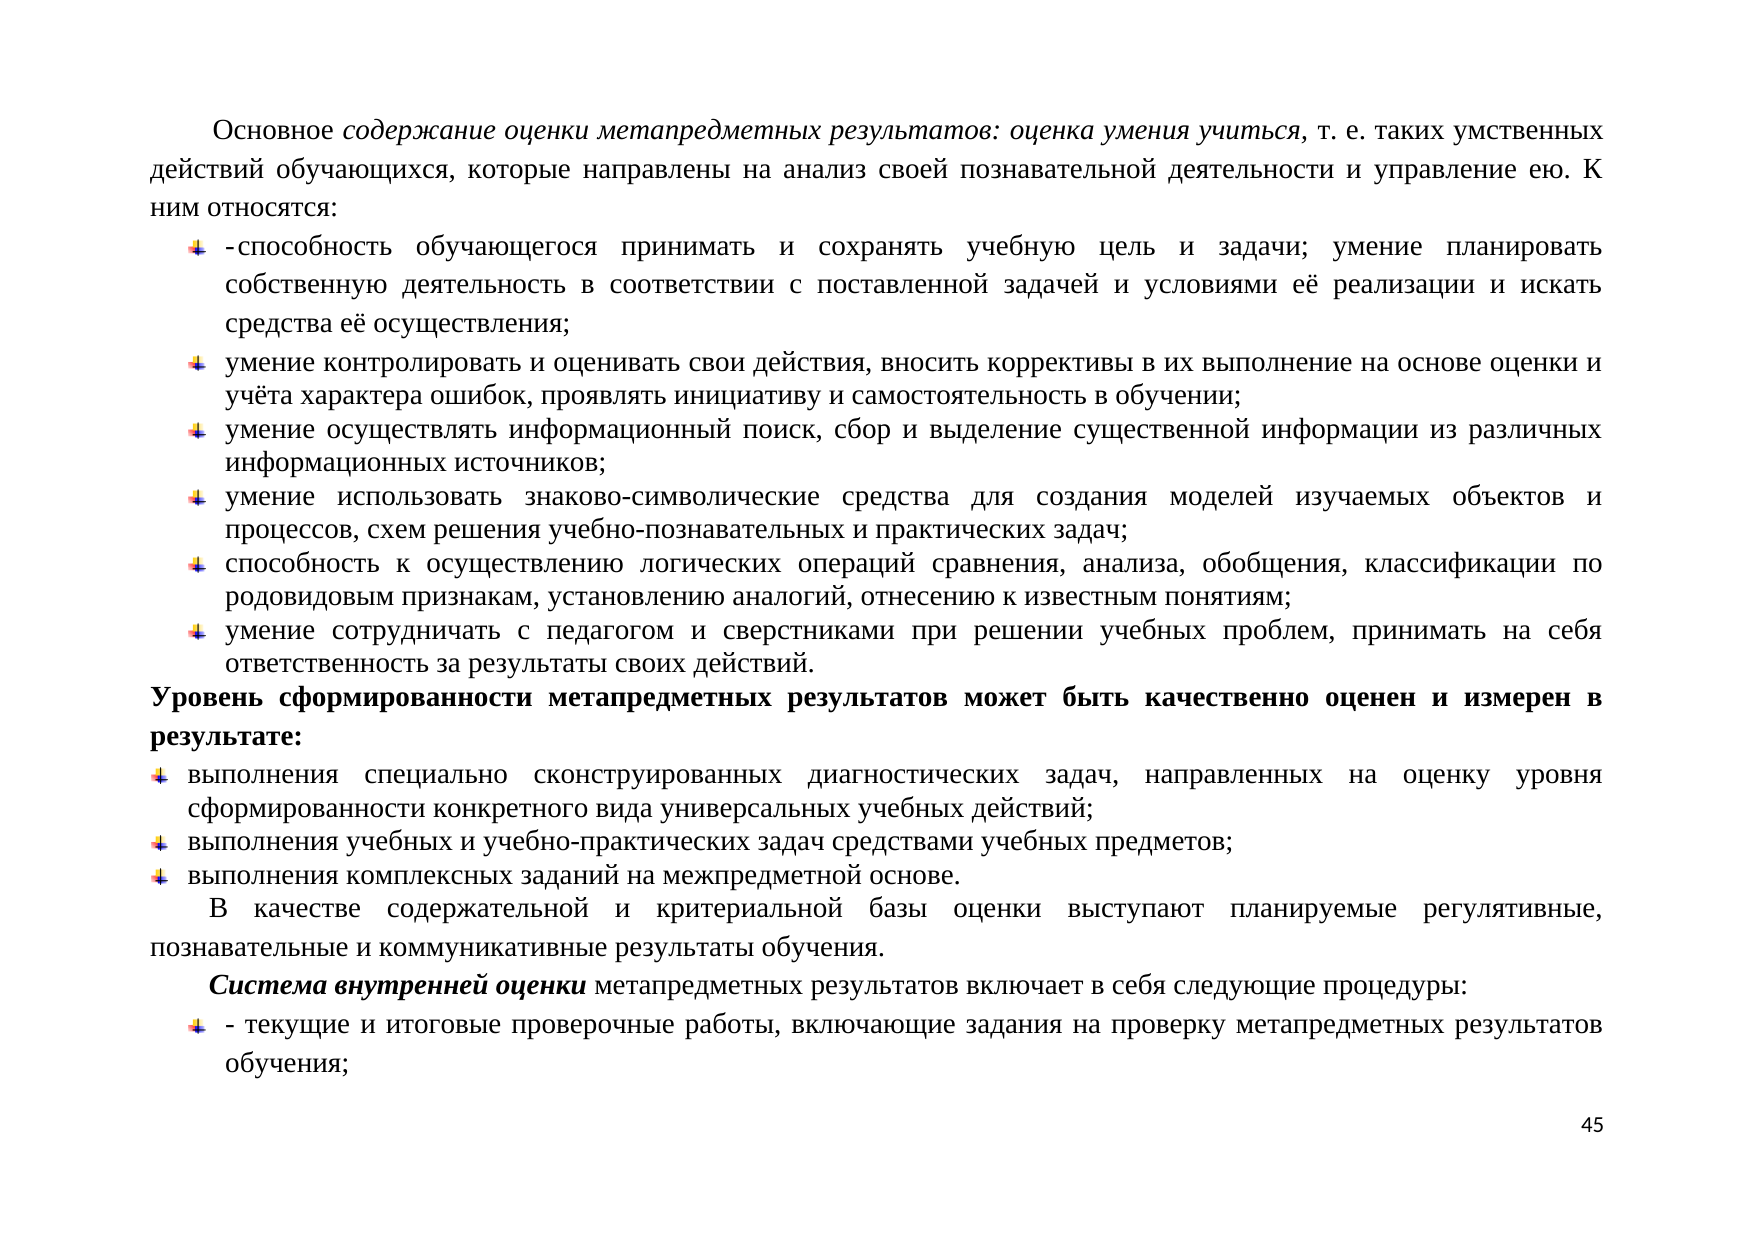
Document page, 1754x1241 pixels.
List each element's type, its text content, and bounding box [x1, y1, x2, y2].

list - способность обучающегося принимать и сохранять учебную цель и задачи; умение планировать собственную деятельность в соответствии с поставленной задачей и условиями её реализации и искать средства её осуществления; [187, 228, 1604, 339]
list - текущие и итоговые проверочные работы, включающие задания на проверку метапредметных результатов обучения; [187, 1007, 1604, 1079]
list выполнения учебных и учебно-практических задач средствами учебных предметов; [150, 823, 1604, 857]
list умение контролировать и оценивать свои действия, вносить коррективы в их выполнение на основе оценки и учёта характера ошибок, проявлять инициативу и самостоятельность в обучении; [187, 344, 1604, 411]
text Основное содержание оценки метапредметных результатов: оценка умения учиться, т. е. таких умственных действий обучающихся, которые направлены на анализ своей познавательной деятельности и управление ею. К ним относятся: [150, 112, 1604, 223]
text В качестве содержательной и критериальной базы оценки выступают планируемые регулятивные, познавательные и коммуникативные результаты обучения. [150, 890, 1604, 962]
list выполнения комплексных заданий на межпредметной основе. [150, 857, 1604, 890]
picture [151, 867, 168, 885]
picture [188, 1017, 206, 1034]
picture [188, 622, 206, 640]
picture [188, 555, 206, 573]
list умение осуществлять информационный поиск, сбор и выделение существенной информации из различных информационных источников; [187, 411, 1604, 478]
list умение использовать знаково-символические средства для создания моделей изучаемых объектов и процессов, схем решения учебно-познавательных и практических задач; [187, 478, 1604, 545]
picture [151, 834, 168, 851]
picture [188, 488, 206, 506]
picture [188, 421, 206, 439]
list умение сотрудничать с педагогом и сверстниками при решении учебных проблем, принимать на себя ответственность за результаты своих действий. [187, 612, 1604, 679]
text Система внутренней оценки метапредметных результатов включает в себя следующие процедуры: [150, 967, 1604, 1001]
picture [188, 238, 206, 256]
list выполнения специально сконструированных диагностических задач, направленных на оценку уровня сформированности конкретного вида универсальных учебных действий; [150, 756, 1604, 823]
text Уровень сформированности метапредметных результатов может быть качественно оценен и измерен в результате: [150, 679, 1604, 751]
picture [188, 354, 206, 371]
picture [151, 766, 168, 784]
list способность к осуществлению логических операций сравнения, анализа, обобщения, классификации по родовидовым признакам, установлению аналогий, отнесению к известным понятиям; [187, 545, 1604, 612]
